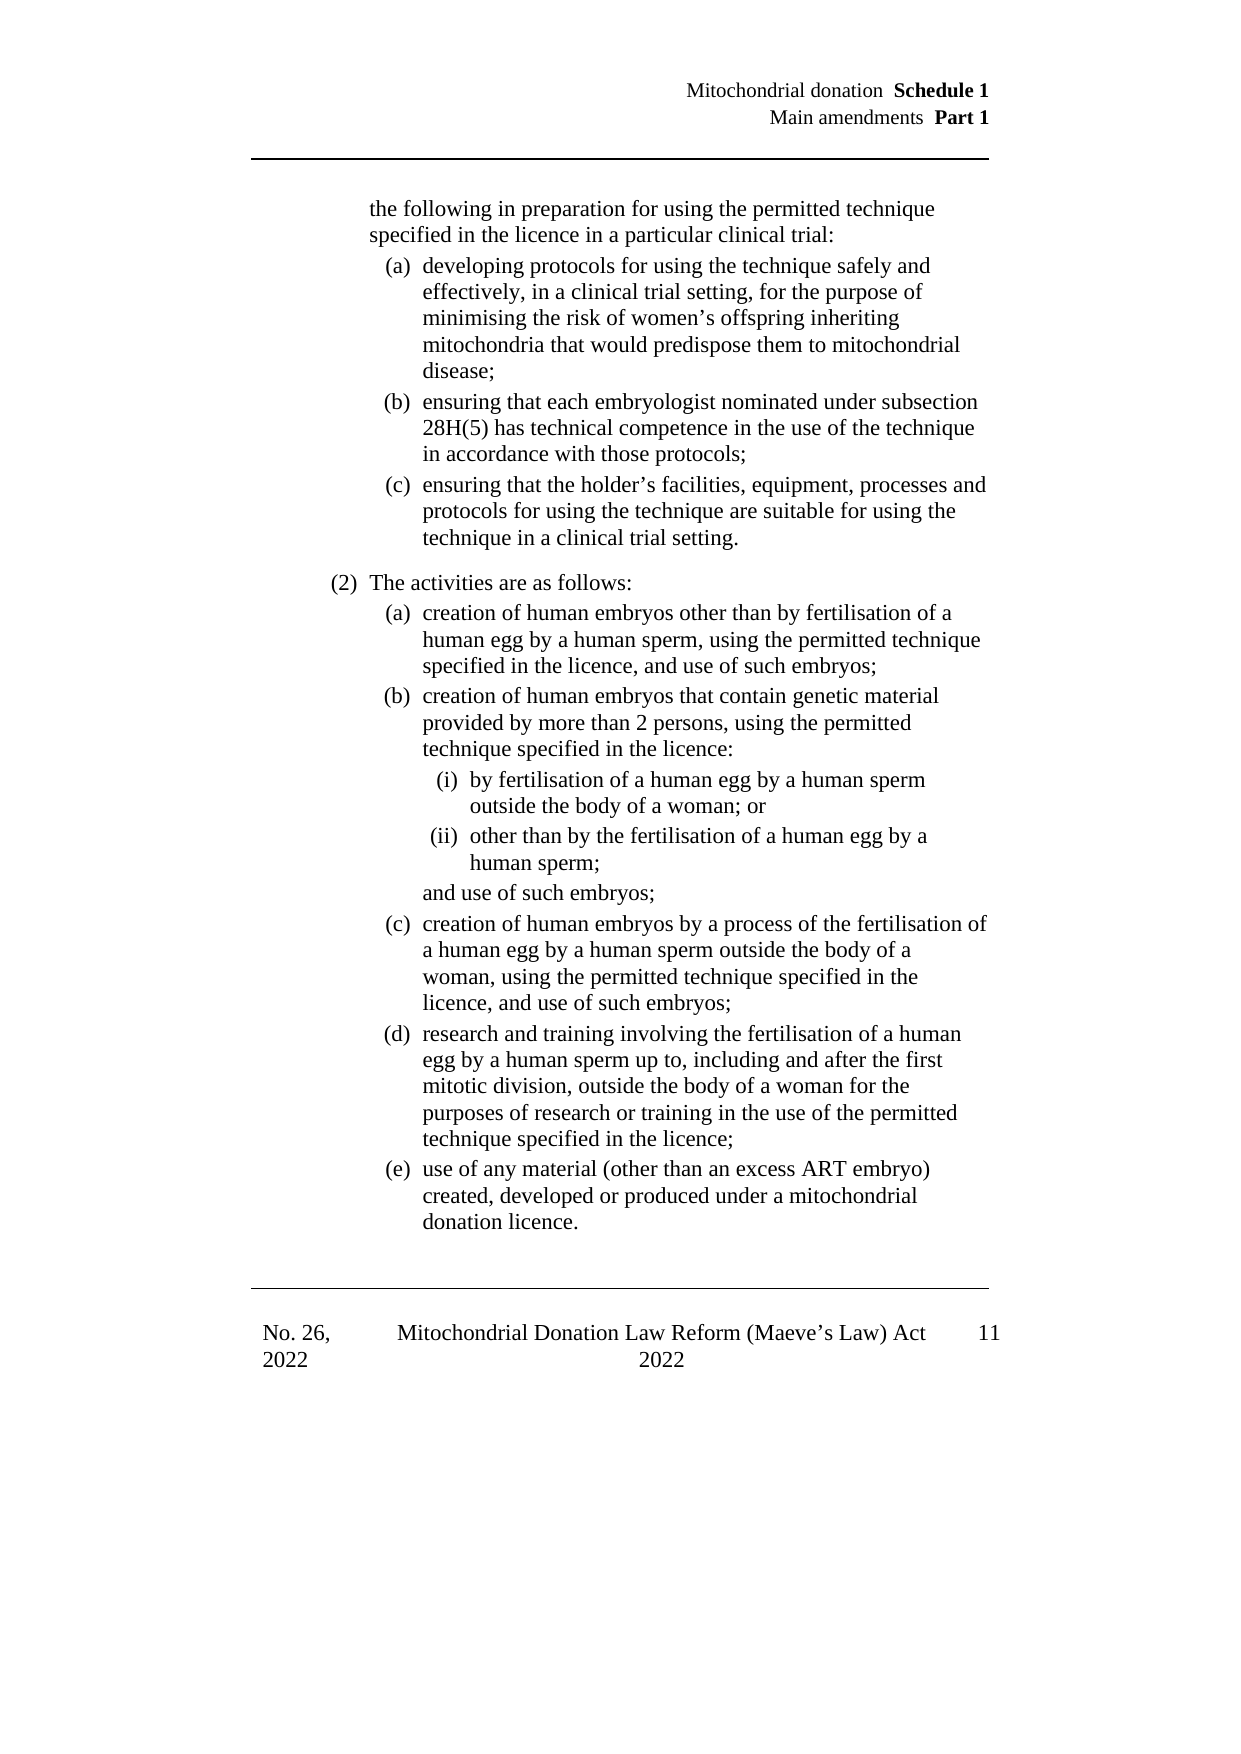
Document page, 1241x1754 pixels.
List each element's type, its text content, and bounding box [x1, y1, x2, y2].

text (a) developing protocols for using the technique safely and effectively, in a clinical trial setting, for the purpose of minimising the risk of women’s offspring inheriting mitochondria that would predispose them to mitochondrial disease; [251, 252, 989, 383]
text (e) use of any material (other than an excess ART embryo) created, developed or produced under a mitochondrial donation licence. [251, 1156, 989, 1234]
text (i) by fertilisation of a human egg by a human sperm outside the body of a woman; or [251, 766, 989, 818]
text (ii) other than by the fertilisation of a human egg by a human sperm; [251, 823, 989, 875]
text (a) creation of human embryos other than by fertilisation of a human egg by a human sperm, using the permitted technique specified in the licence, and use of such embryos; [251, 599, 989, 678]
text (d) research and training involving the fertilisation of a human egg by a human sperm up to, including and after the first mitotic division, outside the body of a woman for the purposes of research or training in the use of the permitted technique specified in the licence; [251, 1019, 989, 1151]
text (c) creation of human embryos by a process of the fertilisation of a human egg by a human sperm outside the body of a woman, using the permitted technique specified in the licence, and use of such embryos; [251, 910, 989, 1015]
text (b) creation of human embryos that contain genetic material provided by more than 2 persons, using the permitted technique specified in the licence: [251, 682, 989, 762]
text (b) ensuring that each embryologist nominated under subsection 28H(5) has technical competence in the use of the technique in accordance with those protocols; [251, 388, 989, 467]
text (2) The activities are as follows: [251, 569, 989, 595]
text and use of such embryos; [251, 879, 989, 906]
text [251, 195, 989, 248]
text (c) ensuring that the holder’s facilities, equipment, processes and protocols for using the technique are suitable for using the technique in a clinical trial setting. [251, 471, 989, 550]
